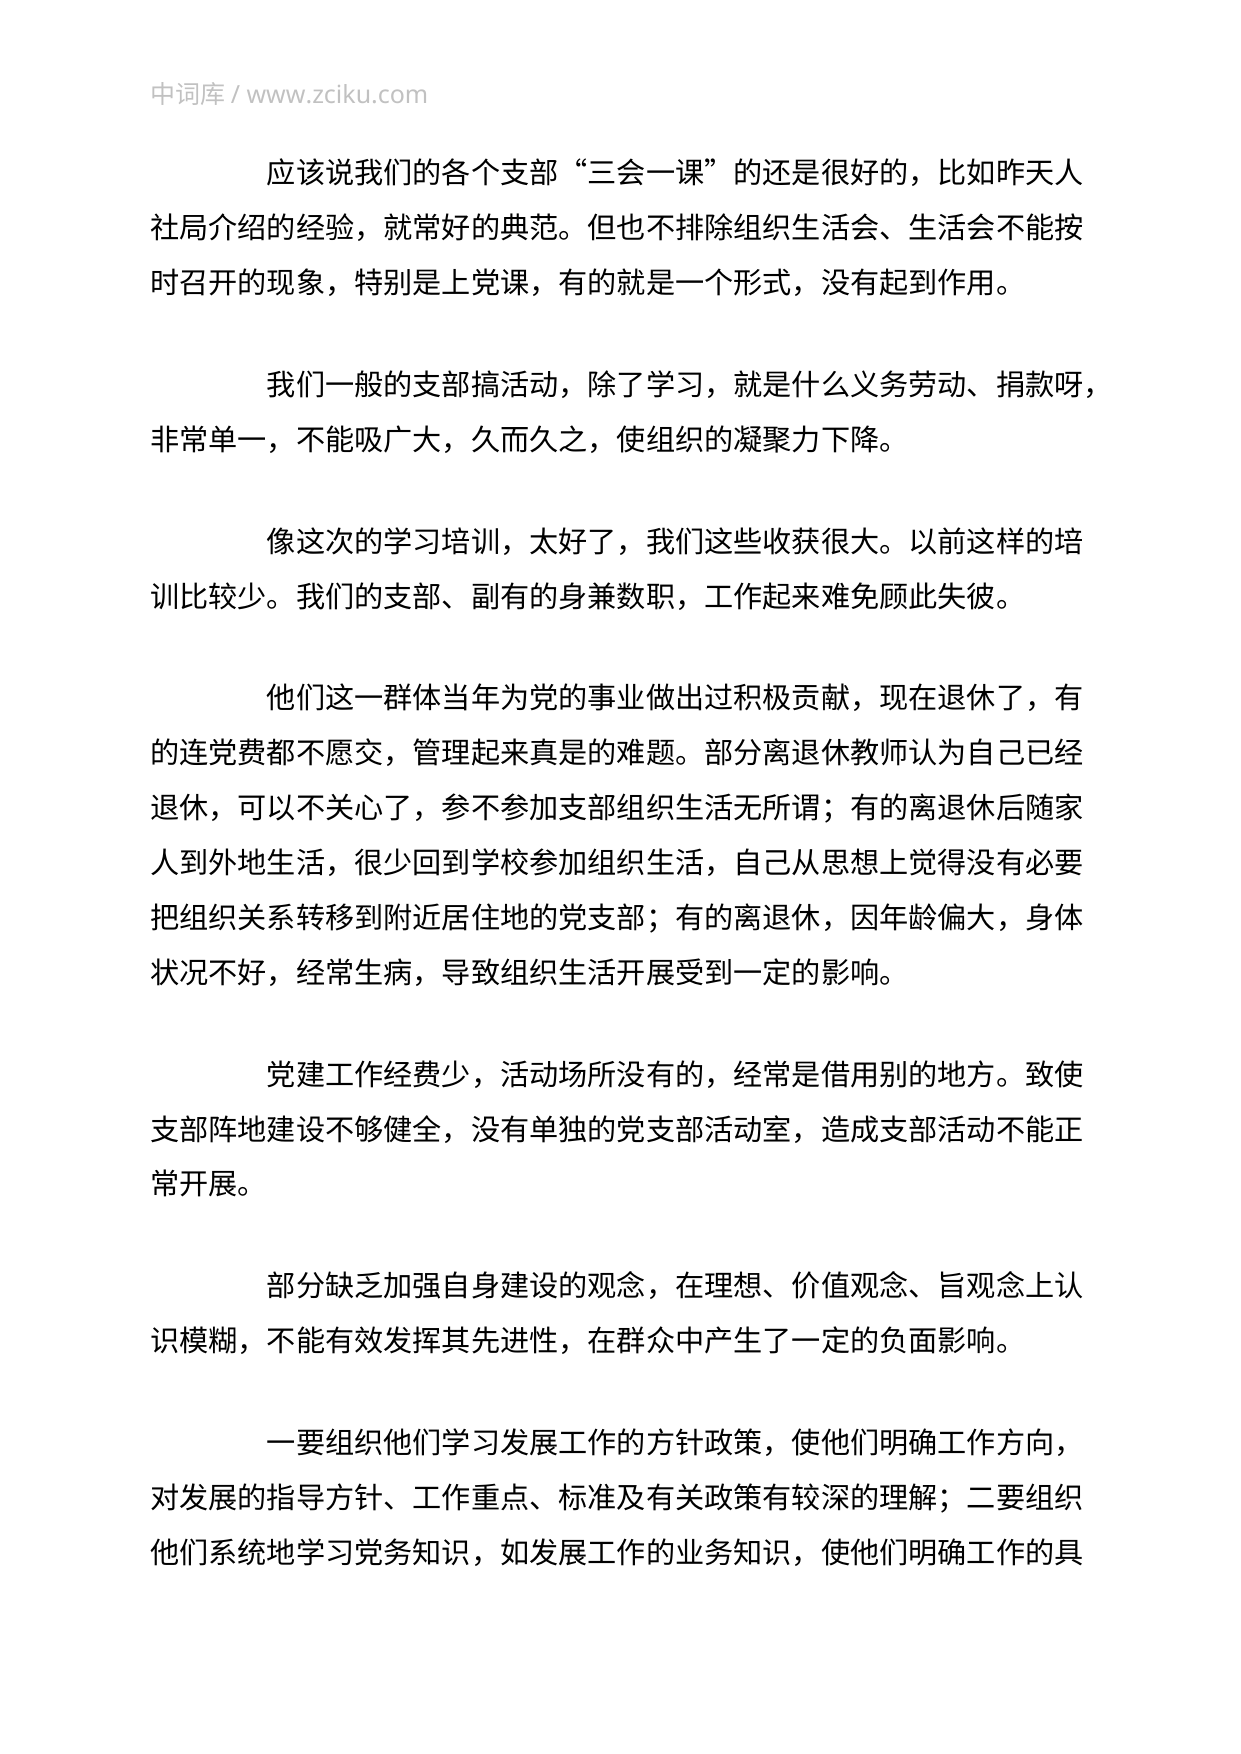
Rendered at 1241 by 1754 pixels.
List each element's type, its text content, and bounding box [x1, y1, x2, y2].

text 像这次的学习培训，太好了，我们这些收获很大。以前这样的培训比较少。我们的支部、副有的身兼数职，工作起来难免顾此失彼。 [150, 518, 1090, 615]
text 他们这一群体当年为党的事业做出过积极贡献，现在退休了，有的连党费都不愿交，管理起来真是的难题。部分离退休教师认为自己已经退休，可以不关心了，参不参加支部组织生活无所谓；有的离退休后随家人到外地生活，很少回到学校参加组织生活，自己从思想上觉得没有必要把组织关系转移到附近居住地的党支部；有的离退休，因年龄偏大，身体状况不好，经常生病，导致组织生活开展受到一定的影响。 [150, 675, 1090, 992]
text 我们一般的支部搞活动，除了学习，就是什么义务劳动、捐款呀，非常单一，不能吸广大，久而久之，使组织的凝聚力下降。 [150, 362, 1090, 459]
text 党建工作经费少，活动场所没有的，经常是借用别的地方。致使支部阵地建设不够健全，没有单独的党支部活动室，造成支部活动不能正常开展。 [150, 1051, 1090, 1203]
text 部分缺乏加强自身建设的观念，在理想、价值观念、旨观念上认识模糊，不能有效发挥其先进性，在群众中产生了一定的负面影响。 [150, 1263, 1090, 1360]
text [150, 1419, 1090, 1571]
text 应该说我们的各个支部“三会一课”的还是很好的，比如昨天人社局介绍的经验，就常好的典范。但也不排除组织生活会、生活会不能按时召开的现象，特别是上党课，有的就是一个形式，没有起到作用。 [150, 150, 1090, 302]
